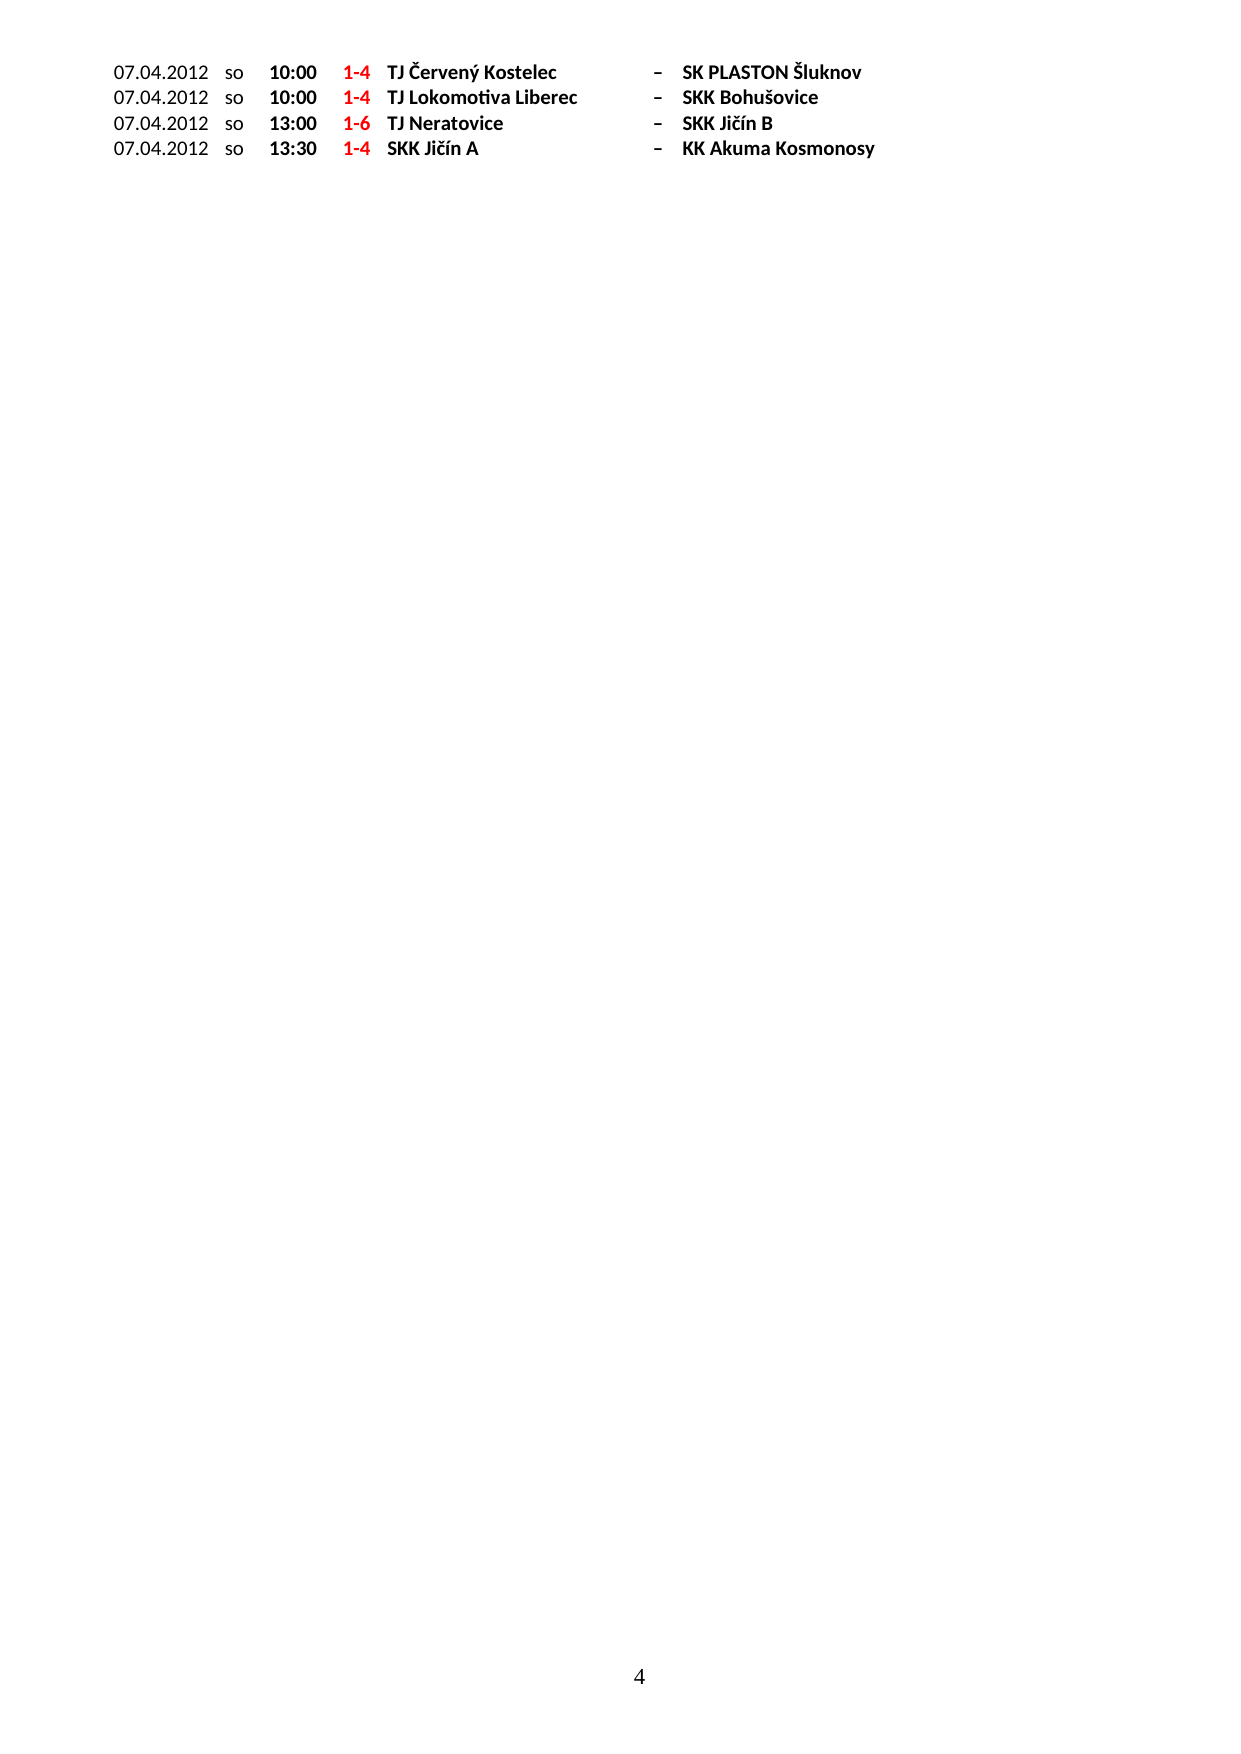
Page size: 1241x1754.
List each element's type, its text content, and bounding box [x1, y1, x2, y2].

text 07.04.2012 so 10:00 1-4 TJ Lokomotiva Liberec – SKK Bohušovice [114, 84, 1137, 110]
text 07.04.2012 so 13:00 1-6 TJ Neratovice – SKK Jičín B [114, 110, 1137, 135]
text 07.04.2012 so 10:00 1-4 TJ Červený Kostelec – SK PLASTON Šluknov [114, 59, 1137, 84]
text 07.04.2012 so 13:30 1-4 SKK Jičín A – KK Akuma Kosmonosy [114, 135, 1137, 161]
